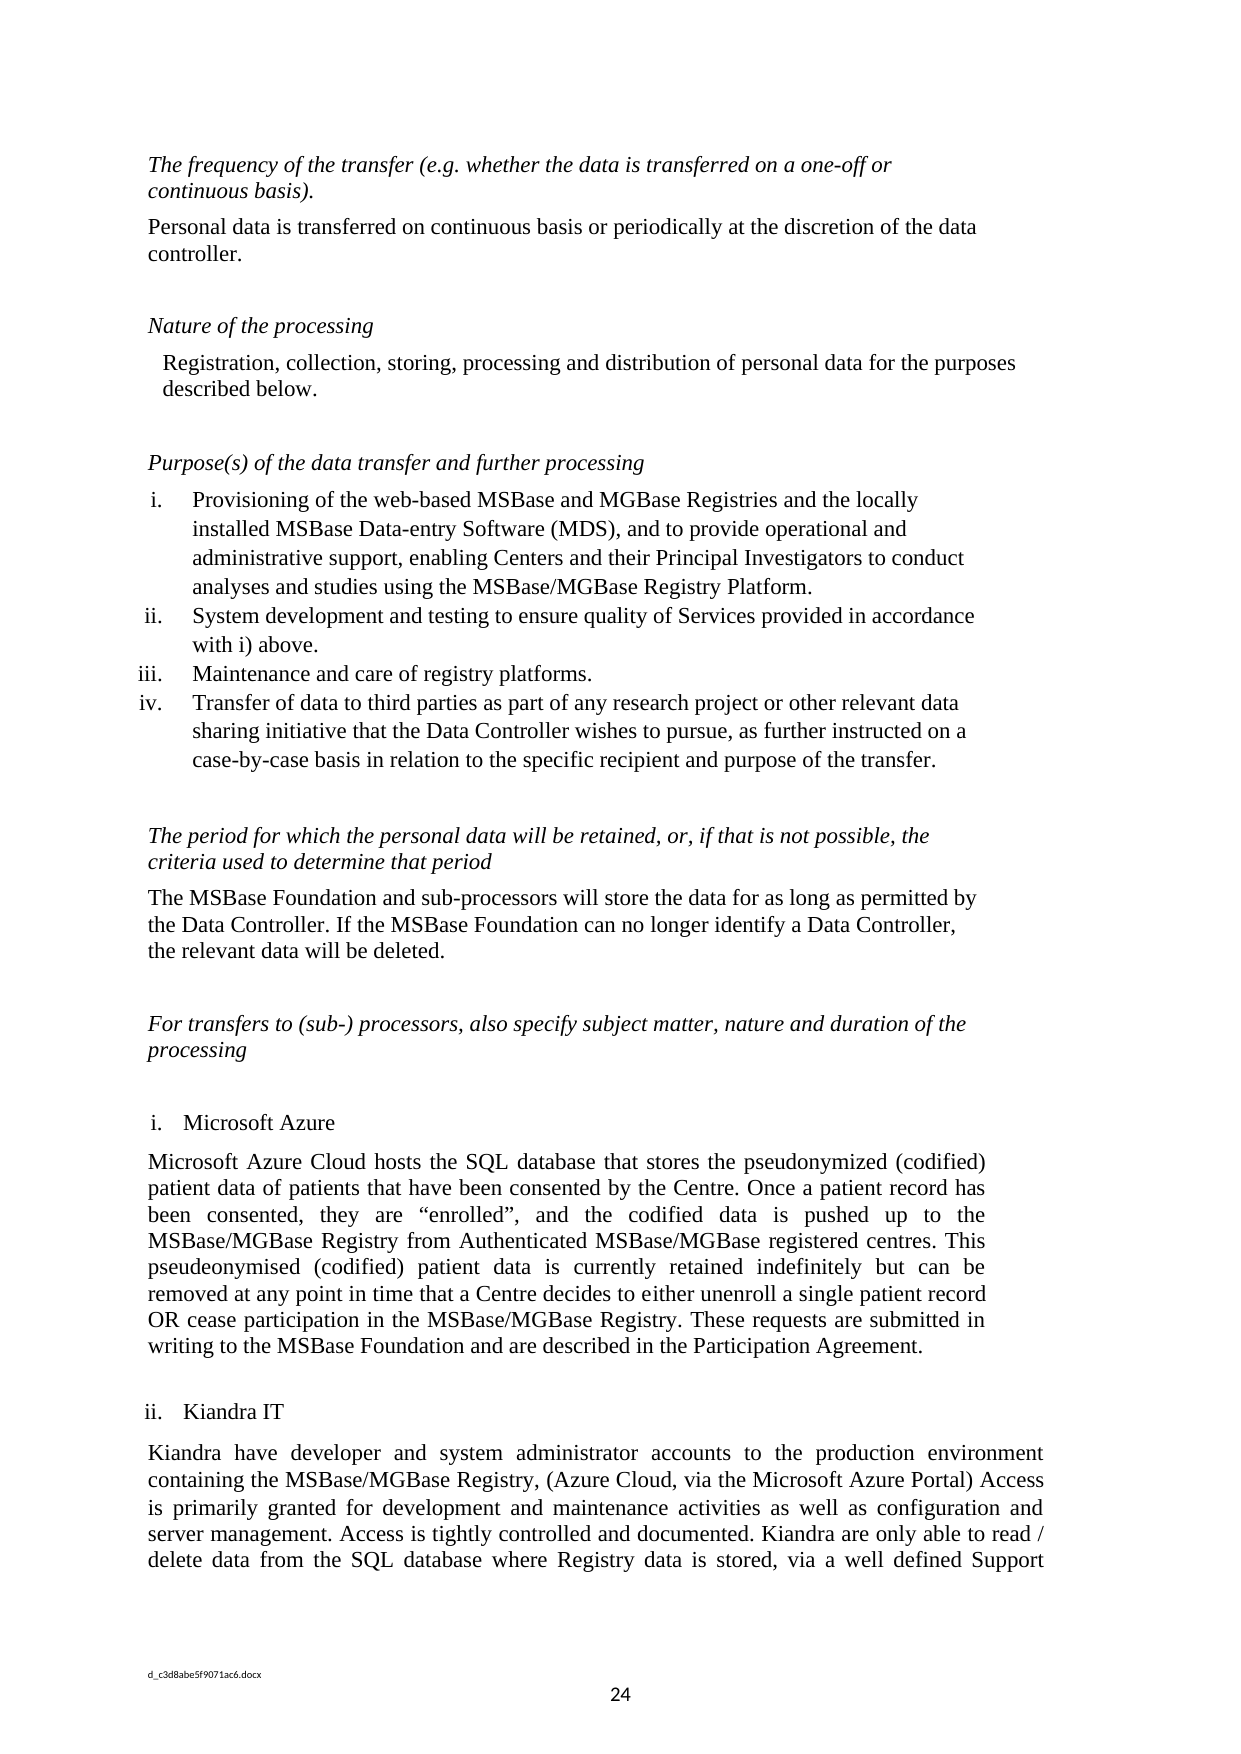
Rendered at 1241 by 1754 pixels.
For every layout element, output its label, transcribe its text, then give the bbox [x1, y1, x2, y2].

text Nature of the processing [148, 312, 987, 339]
list Transfer of data to third parties as part of any research project or other relevant data sharing initiative that the Data Controller wishes to pursue, as further instructed on a case-by-case basis in relation to the specific recipient and purpose of the transfer. [162, 688, 987, 773]
text Purpose(s) of the data transfer and further processing [148, 449, 987, 476]
text The frequency of the transfer (e.g. whether the data is transferred on a one-off or continuous basis). [148, 151, 987, 203]
list Microsoft Azure [162, 1109, 987, 1135]
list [148, 1439, 1045, 1573]
text The MSBase Foundation and sub-processors will store the data for as long as permitted by the Data Controller. If the MSBase Foundation can no longer identify a Data Controller, the relevant data will be deleted. [148, 884, 987, 963]
list Maintenance and care of registry platforms. [162, 659, 987, 686]
text Personal data is transferred on continuous basis or periodically at the discretion of the data controller. [148, 213, 987, 266]
list Kiandra IT [162, 1398, 987, 1424]
list System development and testing to ensure quality of Services provided in accordance with i) above. [162, 602, 987, 657]
text Microsoft Azure Cloud hosts the SQL database that stores the pseudonymized (codified) patient data of patients that have been consented by the Centre. Once a patient record has been consented, they are “enrolled”, and the codified data is pushed up to the MSBase/MGBase Registry from Authenticated MSBase/MGBase registered centres. This pseudeonymised (codified) patient data is currently retained indefinitely but can be removed at any point in time that a Centre decides to either unenroll a single patient record OR cease participation in the MSBase/MGBase Registry. These requests are submitted in writing to the MSBase Foundation and are described in the Participation Agreement. [148, 1148, 987, 1359]
text For transfers to (sub-) processors, also specify subject matter, nature and duration of the processing [148, 1010, 987, 1063]
text Registration, collection, storing, processing and distribution of personal data for the purposes described below. [162, 349, 1031, 401]
text The period for which the personal data will be retained, or, if that is not possible, the criteria used to determine that period [148, 822, 987, 874]
list Provisioning of the web-based MSBase and MGBase Registries and the locally installed MSBase Data-entry Software (MDS), and to provide operational and administrative support, enabling Centers and their Principal Investigators to conduct analyses and studies using the MSBase/MGBase Registry Platform. [162, 486, 987, 599]
